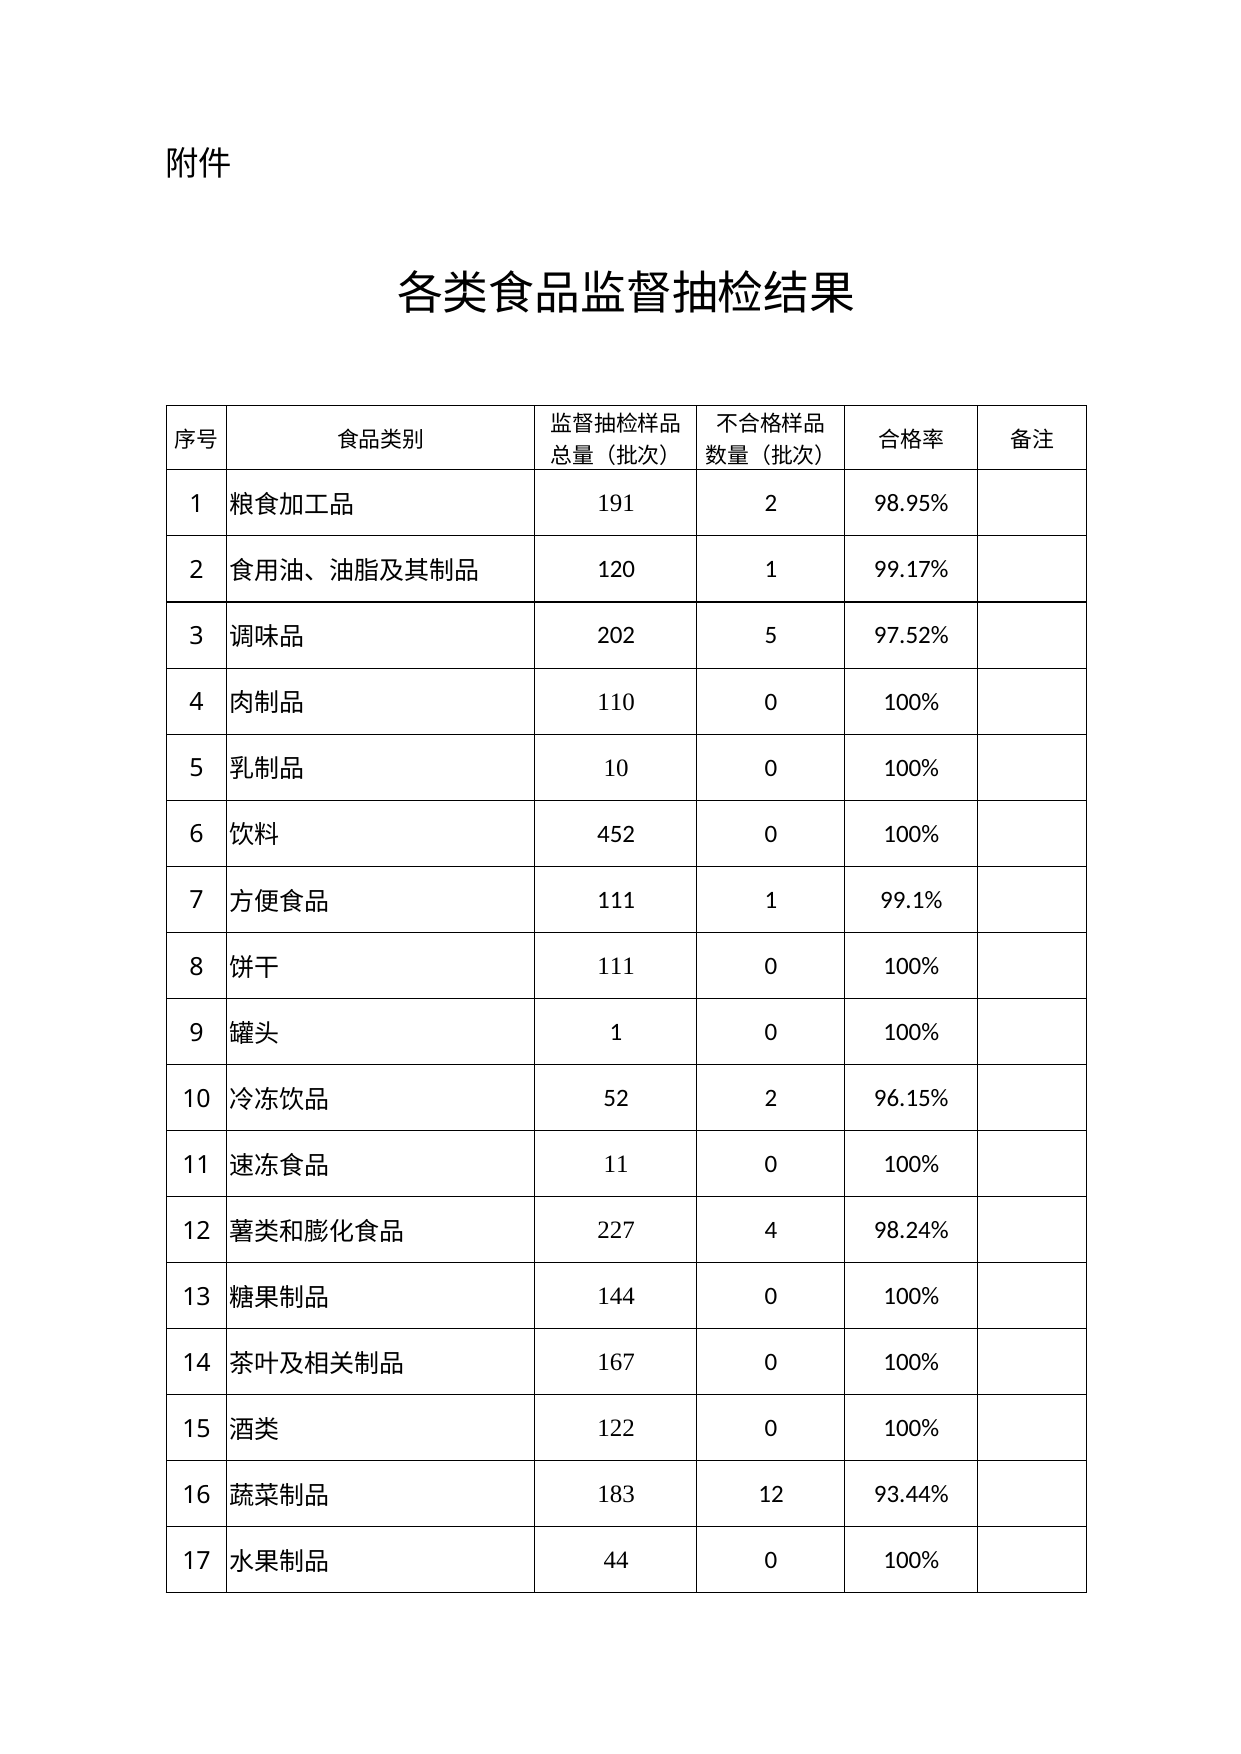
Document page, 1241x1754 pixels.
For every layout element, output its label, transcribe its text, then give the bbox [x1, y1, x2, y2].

table_cell 酒类 [227, 1395, 534, 1460]
table_cell 14 [167, 1329, 226, 1394]
table_cell 薯类和膨化食品 [227, 1197, 534, 1262]
table_cell 111 [535, 933, 696, 998]
table_cell 食用油、油脂及其制品 [227, 536, 534, 601]
table_cell 97.52% [845, 603, 977, 667]
table_cell 1 [535, 999, 696, 1064]
table_cell 0 [697, 1131, 844, 1196]
table_cell [978, 669, 1086, 733]
table_cell 99.17% [845, 536, 977, 601]
table_cell 蔬菜制品 [227, 1461, 534, 1526]
table_cell 5 [697, 603, 844, 667]
table_cell 肉制品 [227, 669, 534, 733]
table_cell 11 [535, 1131, 696, 1196]
table_cell 0 [697, 1263, 844, 1328]
table_cell [978, 470, 1086, 535]
table_cell 100% [845, 1131, 977, 1196]
table_cell [978, 536, 1086, 601]
table_cell 122 [535, 1395, 696, 1460]
table_cell 100% [845, 669, 977, 733]
table_cell 10 [167, 1065, 226, 1130]
table_header 序号 [167, 406, 226, 469]
table_cell 452 [535, 801, 696, 866]
table_cell [978, 933, 1086, 998]
table_cell 6 [167, 801, 226, 866]
table_cell 167 [535, 1329, 696, 1394]
table_cell 98.95% [845, 470, 977, 535]
table_cell 227 [535, 1197, 696, 1262]
table_cell 0 [697, 735, 844, 799]
table_cell 8 [167, 933, 226, 998]
table_cell 100% [845, 1329, 977, 1394]
table_cell 茶叶及相关制品 [227, 1329, 534, 1394]
table_cell 100% [845, 735, 977, 799]
table_cell 2 [167, 536, 226, 601]
table_cell 191 [535, 470, 696, 535]
table_cell 100% [845, 999, 977, 1064]
table_cell 15 [167, 1395, 226, 1460]
table_cell 乳制品 [227, 735, 534, 799]
table_cell [978, 1065, 1086, 1130]
table_cell 罐头 [227, 999, 534, 1064]
table_cell 10 [535, 735, 696, 799]
table_cell 1 [697, 867, 844, 932]
table_cell 93.44% [845, 1461, 977, 1526]
table_cell 2 [697, 470, 844, 535]
table_cell [978, 1131, 1086, 1196]
table_cell 9 [167, 999, 226, 1064]
table_cell 4 [697, 1197, 844, 1262]
table_cell 3 [167, 603, 226, 667]
table_cell 96.15% [845, 1065, 977, 1130]
table_cell 0 [697, 1395, 844, 1460]
table_header 合格率 [845, 406, 977, 469]
table_cell 0 [697, 1329, 844, 1394]
table_cell 13 [167, 1263, 226, 1328]
table_cell [978, 1329, 1086, 1394]
table_header 食品类别 [227, 406, 534, 469]
table_cell 冷冻饮品 [227, 1065, 534, 1130]
table_header 备注 [978, 406, 1086, 469]
text 各类食品监督抽检结果 [165, 241, 1087, 339]
table_cell 0 [697, 801, 844, 866]
table_cell [978, 735, 1086, 799]
table_cell [978, 1527, 1086, 1592]
table_cell [978, 1197, 1086, 1262]
table_cell 100% [845, 1263, 977, 1328]
table_cell 2 [697, 1065, 844, 1130]
table_cell 110 [535, 669, 696, 733]
table_cell 4 [167, 669, 226, 733]
table_cell 1 [167, 470, 226, 535]
table_cell 183 [535, 1461, 696, 1526]
table_cell 粮食加工品 [227, 470, 534, 535]
table_cell [978, 1395, 1086, 1460]
table_cell 调味品 [227, 603, 534, 667]
table_cell 120 [535, 536, 696, 601]
table_cell 0 [697, 999, 844, 1064]
table_cell 12 [167, 1197, 226, 1262]
table_cell 100% [845, 933, 977, 998]
table_cell [978, 603, 1086, 667]
table_cell 0 [697, 933, 844, 998]
table_cell [978, 1263, 1086, 1328]
table_cell 5 [167, 735, 226, 799]
table_cell 52 [535, 1065, 696, 1130]
table_cell 99.1% [845, 867, 977, 932]
table_cell [978, 867, 1086, 932]
table_cell 100% [845, 1395, 977, 1460]
table_cell 100% [845, 801, 977, 866]
table_cell [978, 999, 1086, 1064]
table_cell 0 [697, 669, 844, 733]
table_cell 100% [845, 1527, 977, 1592]
table_cell 202 [535, 603, 696, 667]
text 附件 [165, 128, 1087, 193]
table_cell 饼干 [227, 933, 534, 998]
table_cell 方便食品 [227, 867, 534, 932]
table_cell 水果制品 [227, 1527, 534, 1592]
table_cell 饮料 [227, 801, 534, 866]
table_cell 速冻食品 [227, 1131, 534, 1196]
table_cell 0 [697, 1527, 844, 1592]
table_cell 1 [697, 536, 844, 601]
table_cell 17 [167, 1527, 226, 1592]
table_cell 144 [535, 1263, 696, 1328]
table_cell 11 [167, 1131, 226, 1196]
table_header 监督抽检样品 总量（批次） [535, 406, 696, 469]
table_cell 7 [167, 867, 226, 932]
table_header 不合格样品 数量（批次） [697, 406, 844, 469]
table_cell 98.24% [845, 1197, 977, 1262]
table_cell 44 [535, 1527, 696, 1592]
table_cell [978, 801, 1086, 866]
table_cell 糖果制品 [227, 1263, 534, 1328]
table_cell 16 [167, 1461, 226, 1526]
table_cell [978, 1461, 1086, 1526]
table_cell 12 [697, 1461, 844, 1526]
table_cell 111 [535, 867, 696, 932]
